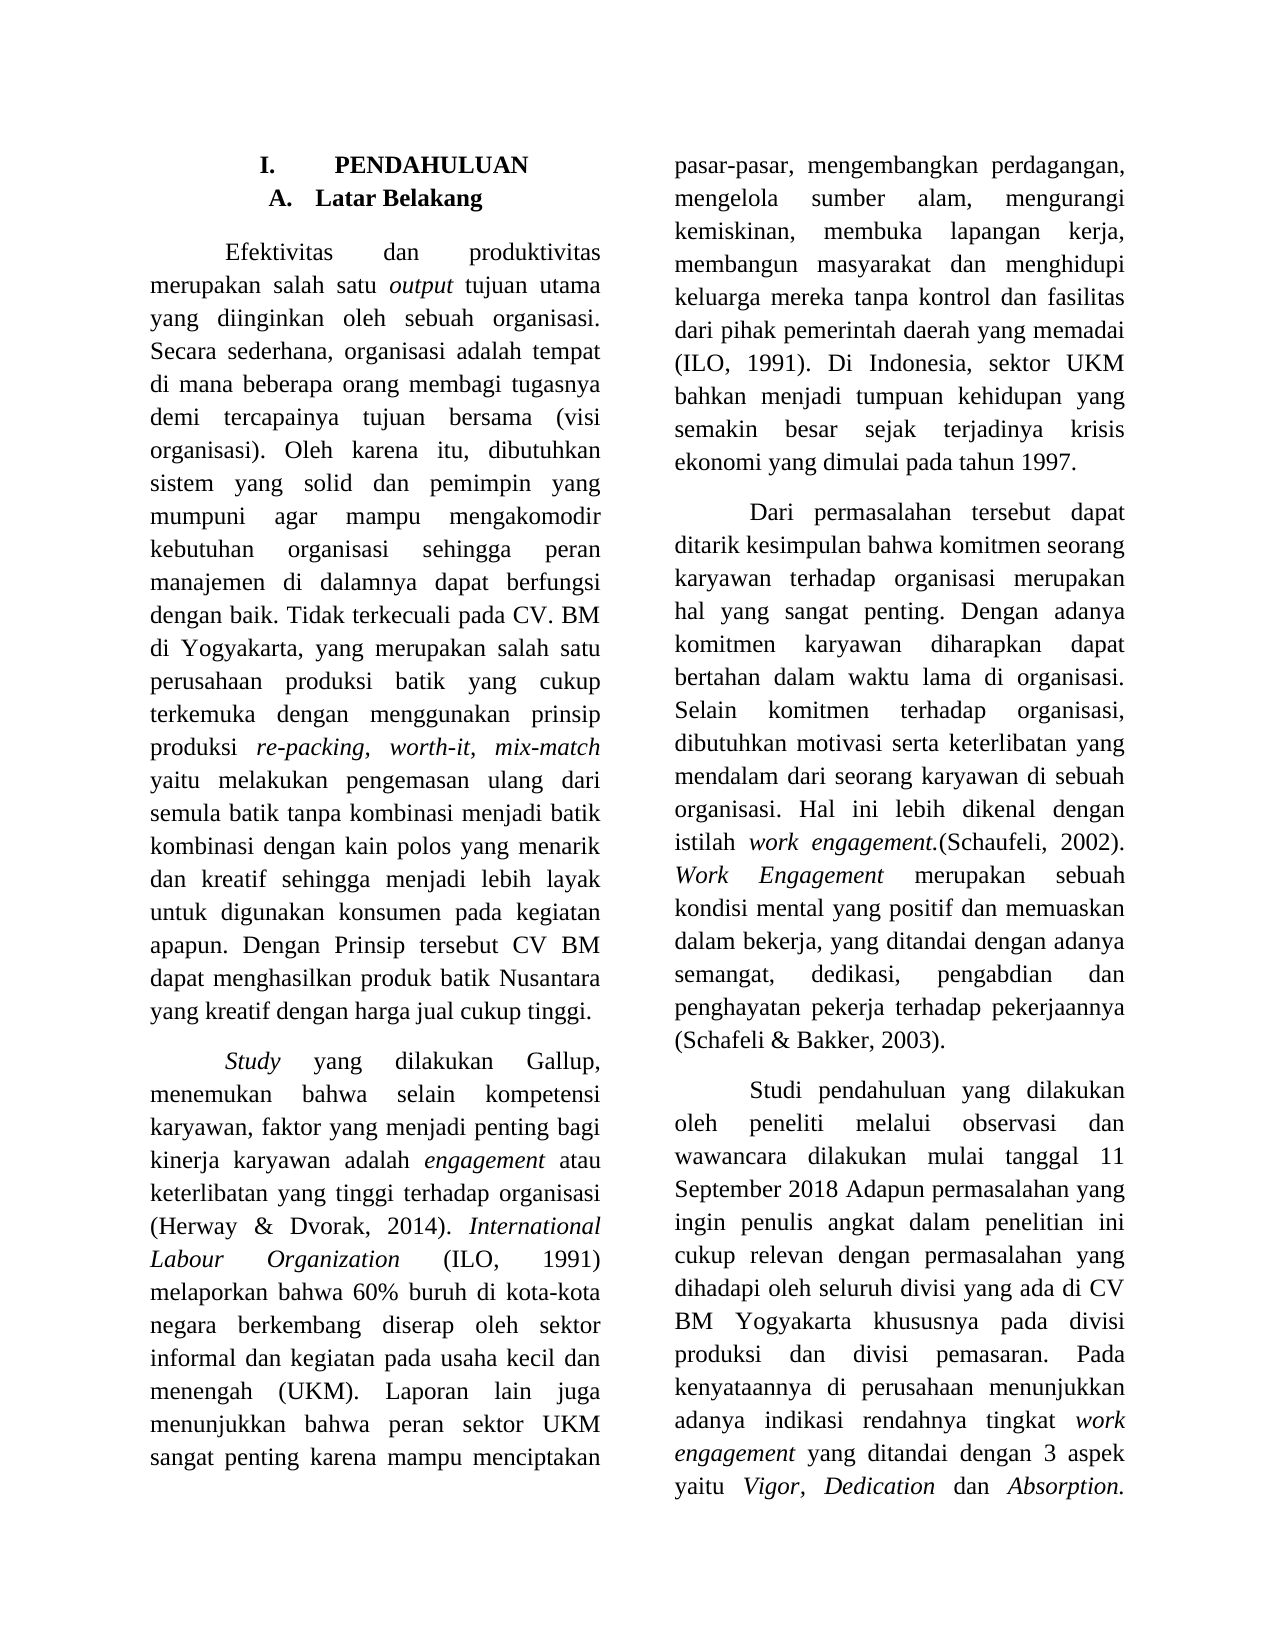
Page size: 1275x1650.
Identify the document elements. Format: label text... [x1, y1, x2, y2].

list Latar Belakang [150, 183, 601, 212]
text Study yang dilakukan Gallup, menemukan bahwa selain kompetensi karyawan, faktor yang menjadi penting bagi kinerja karyawan adalah engagement atau keterlibatan yang tinggi terhadap organisasi (Herway & Dvorak, 2014). International Labour Organization (ILO, 1991) melaporkan bahwa 60% buruh di kota-kota negara berkembang diserap oleh sektor informal dan kegiatan pada usaha kecil dan menengah (UKM). Laporan lain juga menunjukkan bahwa peran sektor UKM sangat penting karena mampu menciptakan pasar-pasar, mengembangkan perdagangan, mengelola sumber alam, mengurangi kemiskinan, membuka lapangan kerja, membangun masyarakat dan menghidupi keluarga mereka tanpa kontrol dan fasilitas dari pihak pemerintah daerah yang memadai (ILO, 1991). Di Indonesia, sektor UKM bahkan menjadi tumpuan kehidupan yang semakin besar sejak terjadinya krisis ekonomi yang dimulai pada tahun 1997. [674, 150, 1125, 476]
text Dari permasalahan tersebut dapat ditarik kesimpulan bahwa komitmen seorang karyawan terhadap organisasi merupakan hal yang sangat penting. Dengan adanya komitmen karyawan diharapkan dapat bertahan dalam waktu lama di organisasi. Selain komitmen terhadap organisasi, dibutuhkan motivasi serta keterlibatan yang mendalam dari seorang karyawan di sebuah organisasi. Hal ini lebih dikenal dengan istilah work engagement.(Schaufeli, 2002). Work Engagement merupakan sebuah kondisi mental yang positif dan memuaskan dalam bekerja, yang ditandai dengan adanya semangat, dedikasi, pengabdian dan penghayatan pekerja terhadap pekerjaannya (Schafeli & Bakker, 2003). [674, 497, 1125, 1054]
text Efektivitas dan produktivitas merupakan salah satu output tujuan utama yang diinginkan oleh sebuah organisasi. Secara sederhana, organisasi adalah tempat di mana beberapa orang membagi tugasnya demi tercapainya tujuan bersama (visi organisasi). Oleh karena itu, dibutuhkan sistem yang solid dan pemimpin yang mumpuni agar mampu mengakomodir kebutuhan organisasi sehingga peran manajemen di dalamnya dapat berfungsi dengan baik. Tidak terkecuali pada CV. BM di Yogyakarta, yang merupakan salah satu perusahaan produksi batik yang cukup terkemuka dengan menggunakan prinsip produksi re-packing, worth-it, mix-match yaitu melakukan pengemasan ulang dari semula batik tanpa kombinasi menjadi batik kombinasi dengan kain polos yang menarik dan kreatif sehingga menjadi lebih layak untuk digunakan konsumen pada kegiatan apapun. Dengan Prinsip tersebut CV BM dapat menghasilkan produk batik Nusantara yang kreatif dengan harga jual cukup tinggi. [150, 237, 601, 1025]
list PENDAHULUAN [187, 150, 601, 179]
text Study yang dilakukan Gallup, menemukan bahwa selain kompetensi karyawan, faktor yang menjadi penting bagi kinerja karyawan adalah engagement atau keterlibatan yang tinggi terhadap organisasi (Herway & Dvorak, 2014). International Labour Organization (ILO, 1991) melaporkan bahwa 60% buruh di kota-kota negara berkembang diserap oleh sektor informal dan kegiatan pada usaha kecil dan menengah (UKM). Laporan lain juga menunjukkan bahwa peran sektor UKM sangat penting karena mampu menciptakan pasar-pasar, mengembangkan perdagangan, mengelola sumber alam, mengurangi kemiskinan, membuka lapangan kerja, membangun masyarakat dan menghidupi keluarga mereka tanpa kontrol dan fasilitas dari pihak pemerintah daerah yang memadai (ILO, 1991). Di Indonesia, sektor UKM bahkan menjadi tumpuan kehidupan yang semakin besar sejak terjadinya krisis ekonomi yang dimulai pada tahun 1997. [150, 1046, 601, 1471]
